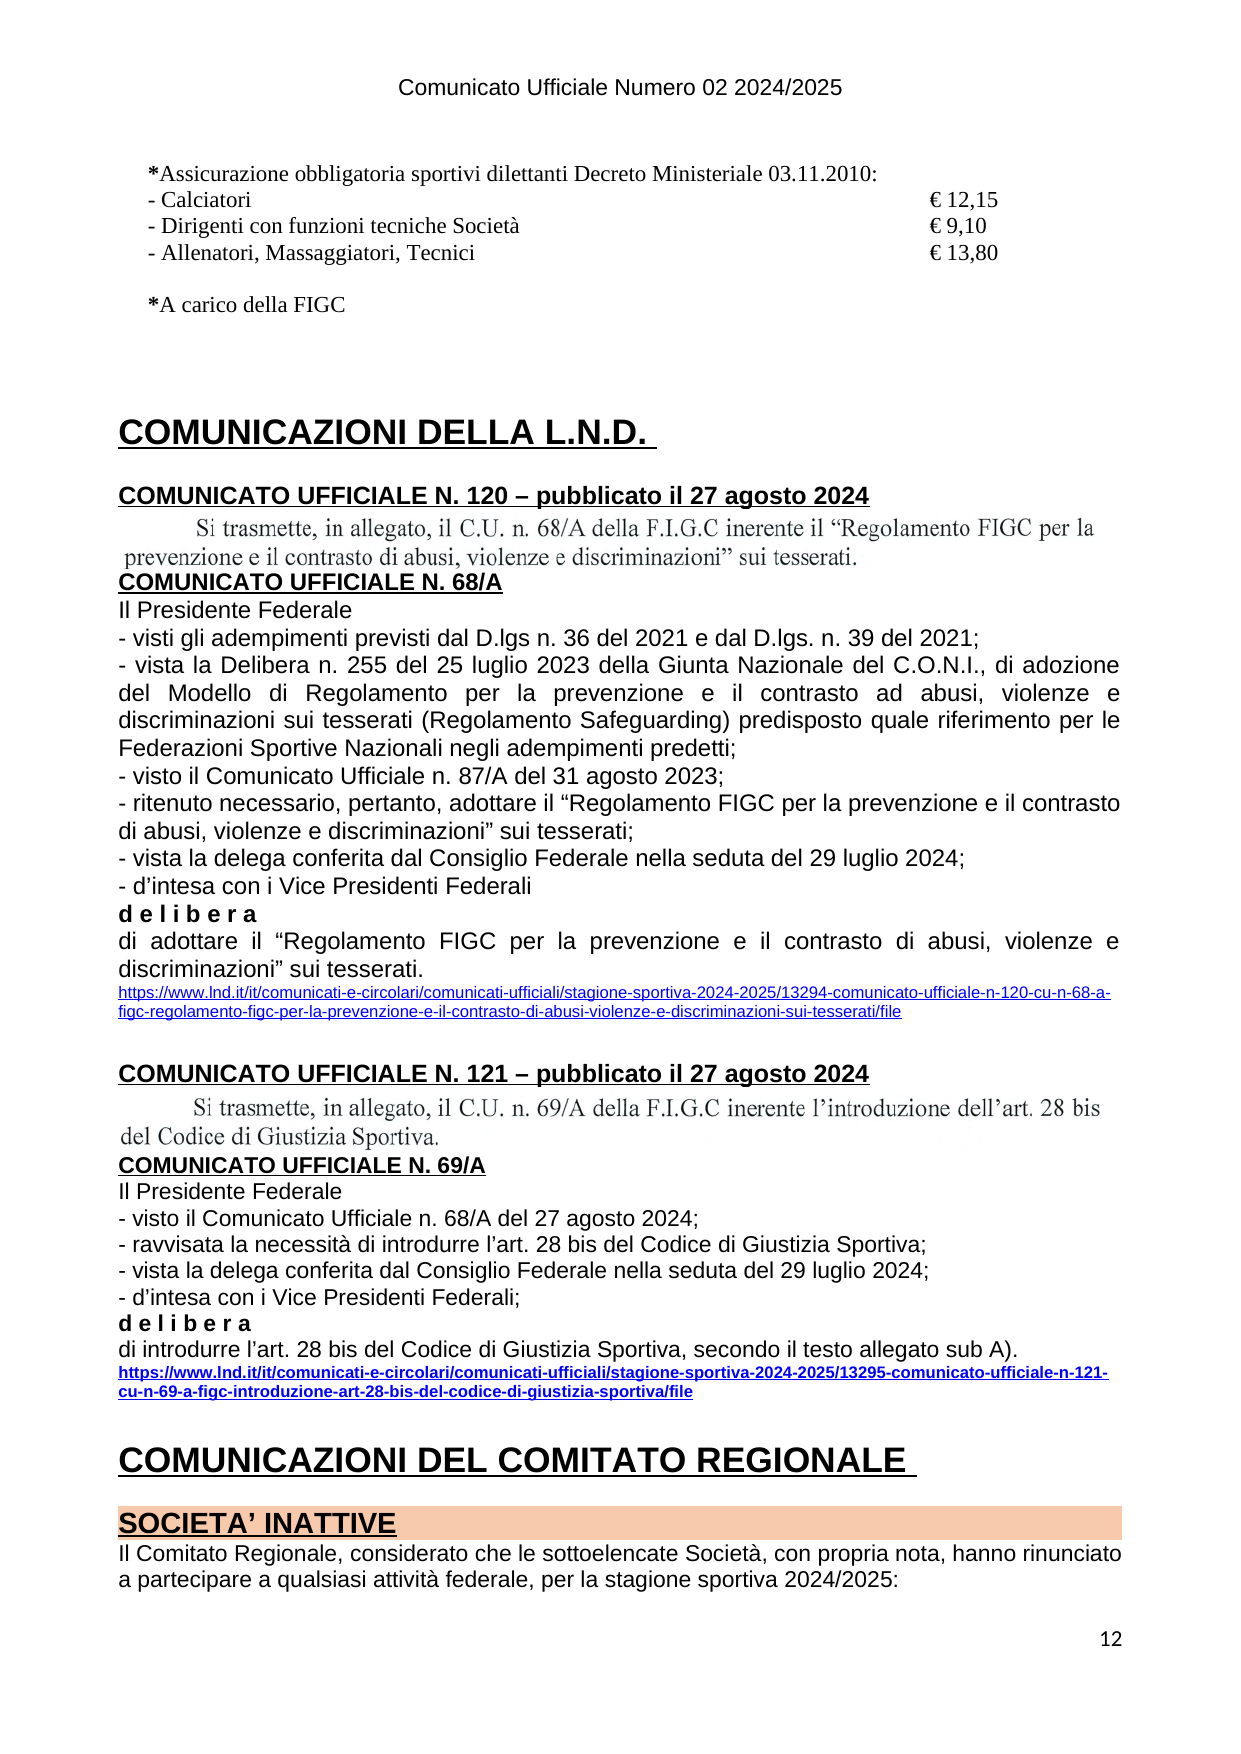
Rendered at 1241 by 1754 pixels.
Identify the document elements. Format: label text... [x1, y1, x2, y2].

text https://www.lnd.it/it/comunicati-e-circolari/comunicati-ufficiali/stagione-sportiva-2024-2025/13294-comunicato-ufficiale-n-120-cu-n-68-a-figc-regolamento-figc-per-la-prevenzione-e-il-contrasto-di-abusi-violenze-e-discriminazioni-sui-tesserati/file [118, 982, 1122, 1021]
text COMUNICATO UFFICIALE N. 120 – pubblicato il 27 agosto 2024 [118, 481, 1122, 509]
text - Calciatori € 12,15 [148, 186, 1122, 212]
text *A carico della FIGC [148, 291, 1122, 318]
text di adottare il “Regolamento FIGC per la prevenzione e il contrasto di abusi, violenze e discriminazioni” sui tesserati. [118, 927, 1122, 982]
text Il Presidente Federale [118, 596, 1122, 623]
text - vista la delega conferita dal Consiglio Federale nella seduta del 29 luglio 2024; [118, 844, 1122, 872]
text - vista la delega conferita dal Consiglio Federale nella seduta del 29 luglio 2024; [118, 1257, 1122, 1283]
text - d’intesa con i Vice Presidenti Federali [118, 872, 1122, 899]
text - Dirigenti con funzioni tecniche Società € 9,10 [148, 212, 1122, 239]
text d e l i b e r a [118, 899, 1122, 927]
text - visto il Comunicato Ufficiale n. 87/A del 31 agosto 2023; [118, 762, 1122, 789]
text - Allenatori, Massaggiatori, Tecnici € 13,80 [148, 239, 1122, 265]
text SOCIETA’ INATTIVE [118, 1506, 1122, 1540]
text COMUNICATO UFFICIALE N. 69/A [118, 1152, 1122, 1178]
text *Assicurazione obbligatoria sportivi dilettanti Decreto Ministeriale 03.11.2010: [148, 159, 1122, 186]
text - ritenuto necessario, pertanto, adottare il “Regolamento FIGC per la prevenzione e il contrasto di abusi, violenze e discriminazioni” sui tesserati; [118, 789, 1122, 844]
text https://www.lnd.it/it/comunicati-e-circolari/comunicati-ufficiali/stagione-sportiva-2024-2025/13295-comunicato-ufficiale-n-121-cu-n-69-a-figc-introduzione-art-28-bis-del-codice-di-giustizia-sportiva/file [118, 1363, 1122, 1401]
text di introdurre l’art. 28 bis del Codice di Giustizia Sportiva, secondo il testo allegato sub A). [118, 1336, 1122, 1363]
text Il Presidente Federale [118, 1178, 1122, 1204]
text d e l i b e r a [118, 1310, 1122, 1336]
text Il Comitato Regionale, considerato che le sottoelencate Società, con propria nota, hanno rinunciato a partecipare a qualsiasi attività federale, per la stagione sportiva 2024/2025: [118, 1540, 1122, 1593]
text COMUNICATO UFFICIALE N. 121 – pubblicato il 27 agosto 2024 [118, 1059, 1122, 1087]
text - d’intesa con i Vice Presidenti Federali; [118, 1283, 1122, 1310]
text COMUNICAZIONI DELLA L.N.D. [118, 411, 1122, 452]
text COMUNICAZIONI DEL COMITATO REGIONALE [118, 1439, 1122, 1480]
text - vista la Delibera n. 255 del 25 luglio 2023 della Giunta Nazionale del C.O.N.I., di adozione del Modello di Regolamento per la prevenzione e il contrasto ad abusi, violenze e discriminazioni sui tesserati (Regolamento Safeguarding) predisposto quale riferimento per le Federazioni Sportive Nazionali negli adempimenti predetti; [118, 651, 1122, 762]
text - visto il Comunicato Ufficiale n. 68/A del 27 agosto 2024; [118, 1204, 1122, 1231]
text - visti gli adempimenti previsti dal D.lgs n. 36 del 2021 e dal D.lgs. n. 39 del 2021; [118, 623, 1122, 651]
picture [118, 1087, 1123, 1152]
text COMUNICATO UFFICIALE N. 68/A [118, 569, 1122, 596]
text - ravvisata la necessità di introdurre l’art. 28 bis del Codice di Giustizia Sportiva; [118, 1231, 1122, 1257]
picture [118, 509, 1122, 569]
